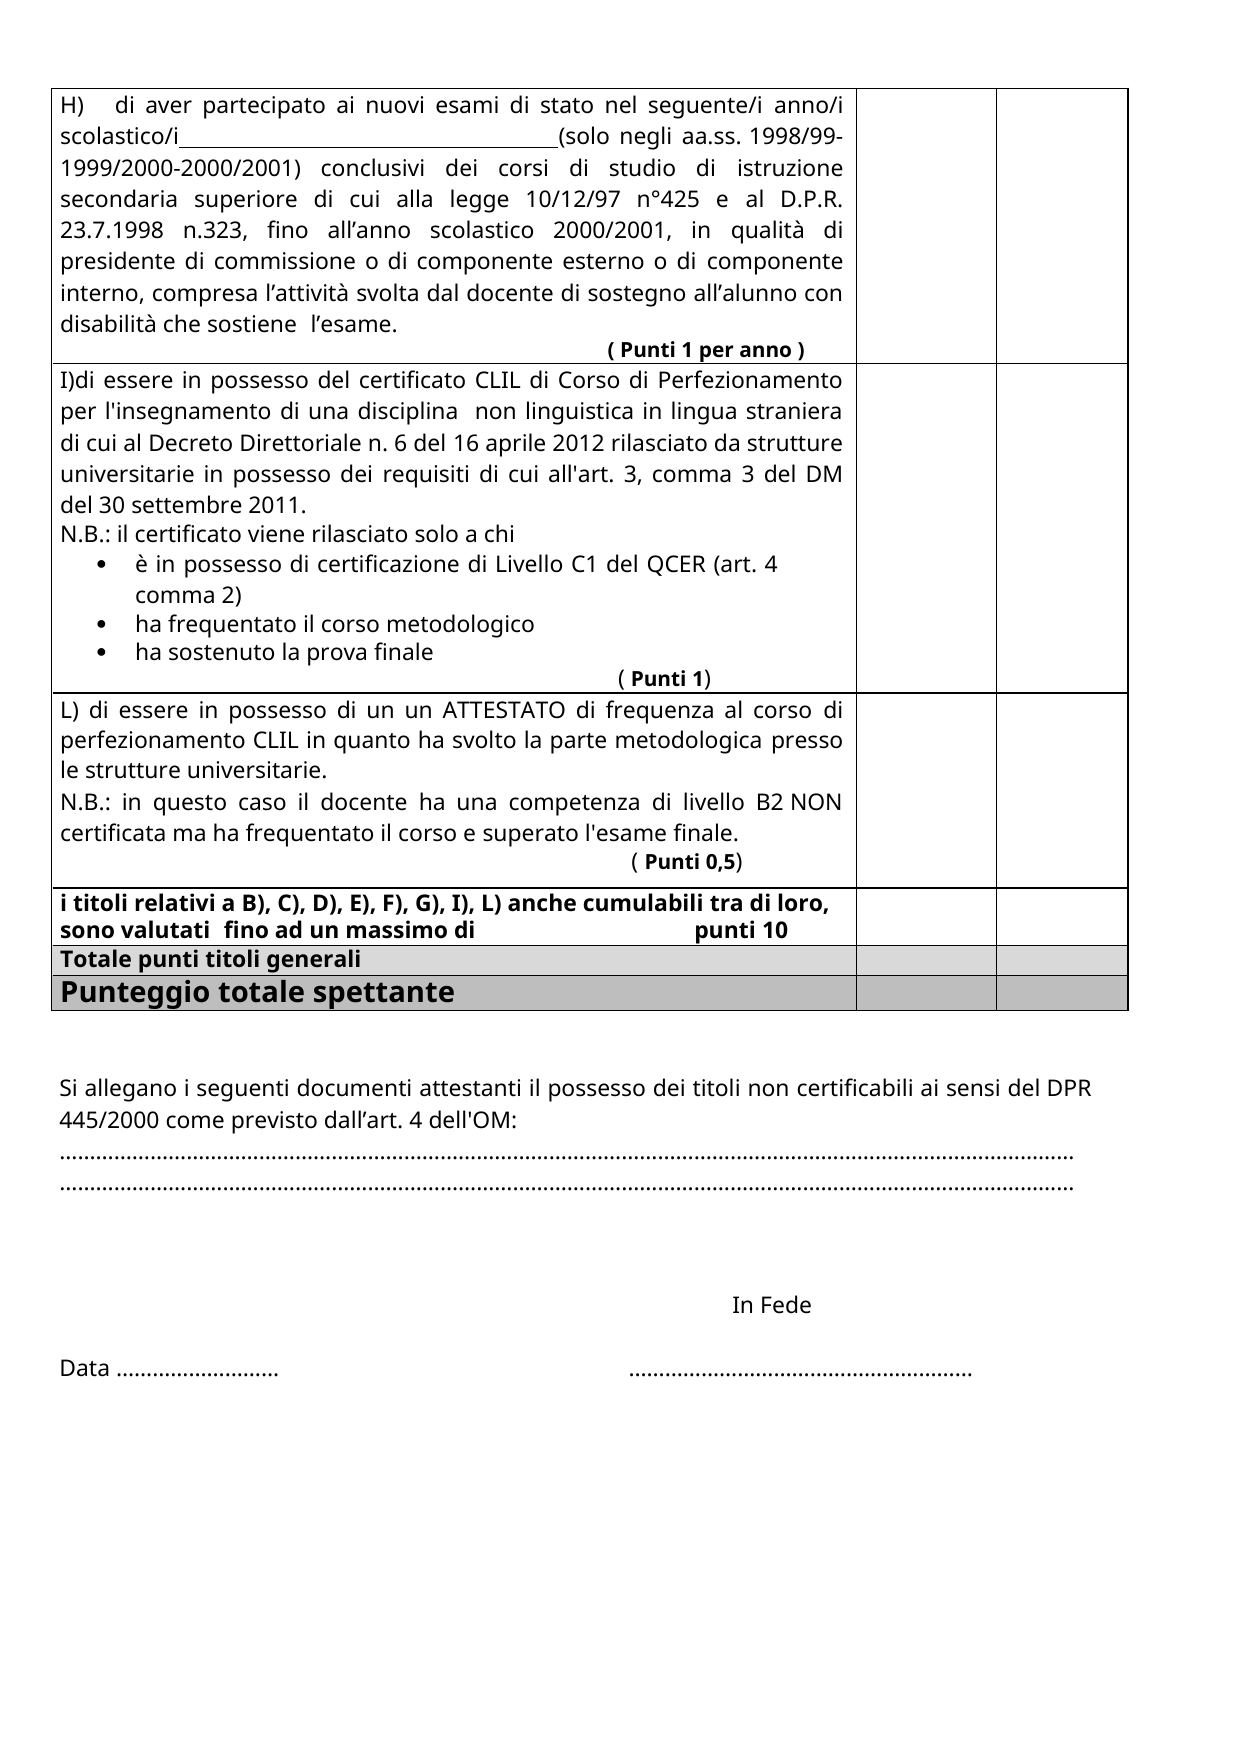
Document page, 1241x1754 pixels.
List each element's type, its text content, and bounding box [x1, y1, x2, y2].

table_cell [997, 976, 1127, 1010]
table_cell [857, 976, 996, 1010]
table_cell [997, 694, 1127, 887]
table_header [857, 89, 996, 362]
table_cell [857, 946, 996, 975]
table_cell L) di essere in possesso di un un ATTESTATO di frequenza al corso di perfezionamento CLIL in quanto ha svolto la parte metodologica presso le strutture universitarie. N.B.: in questo caso il docente ha una competenza di livello B2 NON certificata ma ha frequentato il corso e superato l'esame finale. ( Punti 0,5) [52, 693, 856, 887]
table_cell [857, 364, 996, 692]
table_header [997, 89, 1127, 362]
text In Fede [732, 1289, 1196, 1320]
text …………………………………………………………………………………………………………………………………………………… [59, 1135, 1196, 1166]
table_cell Punteggio totale spettante [52, 976, 856, 1010]
table_cell [857, 889, 996, 944]
text …………………………………………………………………………………………………………………………………………………… [59, 1166, 1196, 1197]
table_cell I)di essere in possesso del certificato CLIL di Corso di Perfezionamento per l'insegnamento di una disciplina non linguistica in lingua straniera di cui al Decreto Direttoriale n. 6 del 16 aprile 2012 rilasciato da strutture universitarie in possesso dei requisiti di cui all'art. 3, comma 3 del DM del 30 settembre 2011. N.B.: il certificato viene rilasciato solo a chi è in possesso di certificazione di Livello C1 del QCER (art. 4 comma 2) ha frequentato il corso metodologico ha sostenuto la prova finale ( Punti 1) [52, 364, 856, 692]
table_cell Totale punti titoli generali [52, 946, 856, 975]
text Data ……………………… ………………………………………………… [59, 1351, 1196, 1383]
text Si allegano i seguenti documenti attestanti il possesso dei titoli non certificabili ai sensi del DPR 445/2000 come previsto dall’art. 4 dell'OM: [59, 1072, 1162, 1135]
table_cell [997, 889, 1127, 944]
table_cell [857, 694, 996, 887]
table_cell [997, 946, 1127, 975]
table_cell [997, 364, 1127, 692]
table_cell i titoli relativi a B), C), D), E), F), G), I), L) anche cumulabili tra di loro, sono valutati fino ad un massimo di punti 10 [52, 888, 856, 944]
table_header H) di aver partecipato ai nuovi esami di stato nel seguente/i anno/i scolastico/i (solo negli aa.ss. 1998/99-1999/2000-2000/2001) conclusivi dei corsi di studio di istruzione secondaria superiore di cui alla legge 10/12/97 n°425 e al D.P.R. 23.7.1998 n.323, fino all’anno scolastico 2000/2001, in qualità di presidente di commissione o di componente esterno o di componente interno, compresa l’attività svolta dal docente di sostegno all’alunno con disabilità che sostiene l’esame. ( Punti 1 per anno ) [52, 89, 856, 362]
